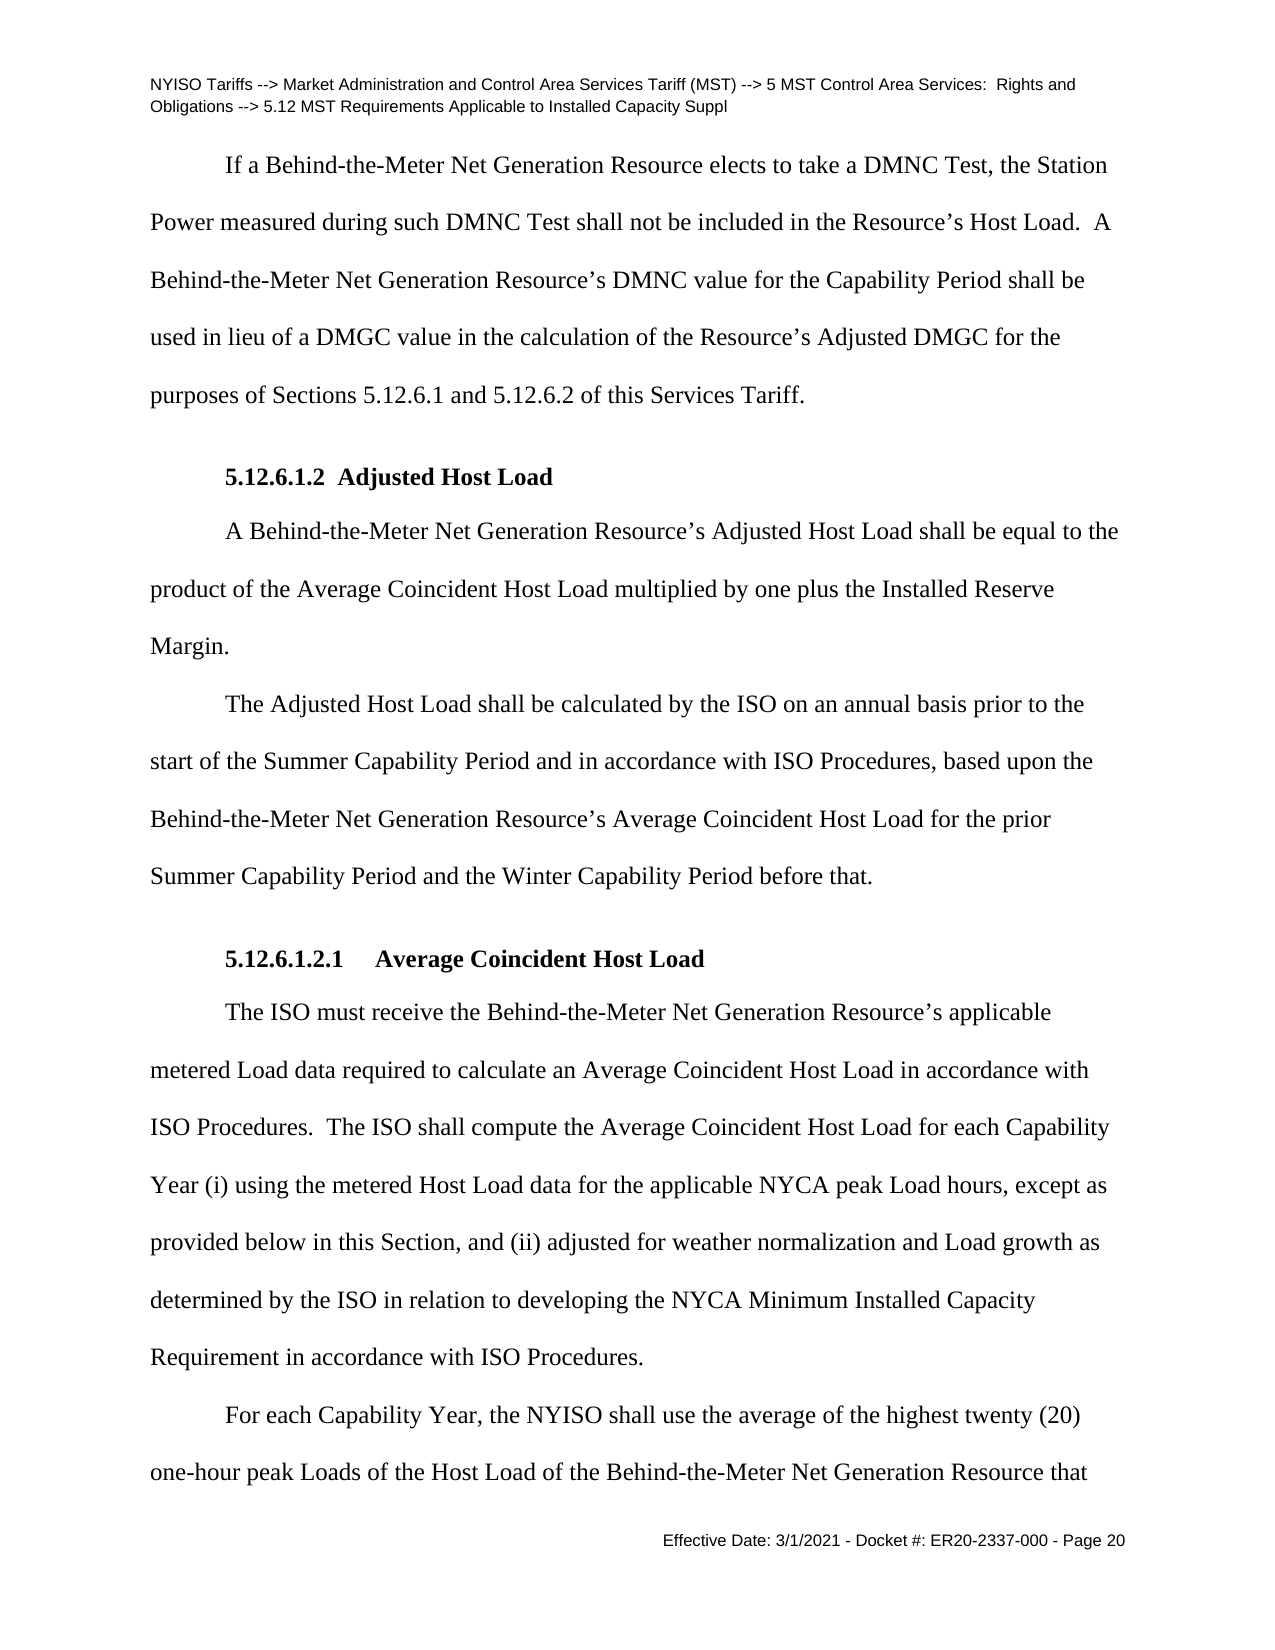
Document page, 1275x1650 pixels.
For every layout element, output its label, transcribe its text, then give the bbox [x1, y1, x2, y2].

text The Adjusted Host Load shall be calculated by the ISO on an annual basis prior to the start of the Summer Capability Period and in accordance with ISO Procedures, based upon the Behind-the-Meter Net Generation Resource’s Average Coincident Host Load for the prior Summer Capability Period and the Winter Capability Period before that. [150, 689, 1125, 890]
subtitle 5.12.6.1.2.1 Average Coincident Host Load [225, 944, 1125, 972]
text If a Behind-the-Meter Net Generation Resource elects to take a DMNC Test, the Station Power measured during such DMNC Test shall not be included in the Resource’s Host Load. A Behind-the-Meter Net Generation Resource’s DMNC value for the Capability Period shall be used in lieu of a DMGC value in the calculation of the Resource’s Adjusted DMGC for the purposes of Sections 5.12.6.1 and 5.12.6.2 of this Services Tariff. [150, 150, 1125, 409]
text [150, 1400, 1125, 1486]
text The ISO must receive the Behind-the-Meter Net Generation Resource’s applicable metered Load data required to calculate an Average Coincident Host Load in accordance with ISO Procedures. The ISO shall compute the Average Coincident Host Load for each Capability Year (i) using the metered Host Load data for the applicable NYCA peak Load hours, except as provided below in this Section, and (ii) adjusted for weather normalization and Load growth as determined by the ISO in relation to developing the NYCA Minimum Installed Capacity Requirement in accordance with ISO Procedures. [150, 997, 1125, 1371]
subtitle 5.12.6.1.2 Adjusted Host Load [225, 462, 1125, 491]
text A Behind-the-Meter Net Generation Resource’s Adjusted Host Load shall be equal to the product of the Average Coincident Host Load multiplied by one plus the Installed Reserve Margin. [150, 516, 1125, 660]
